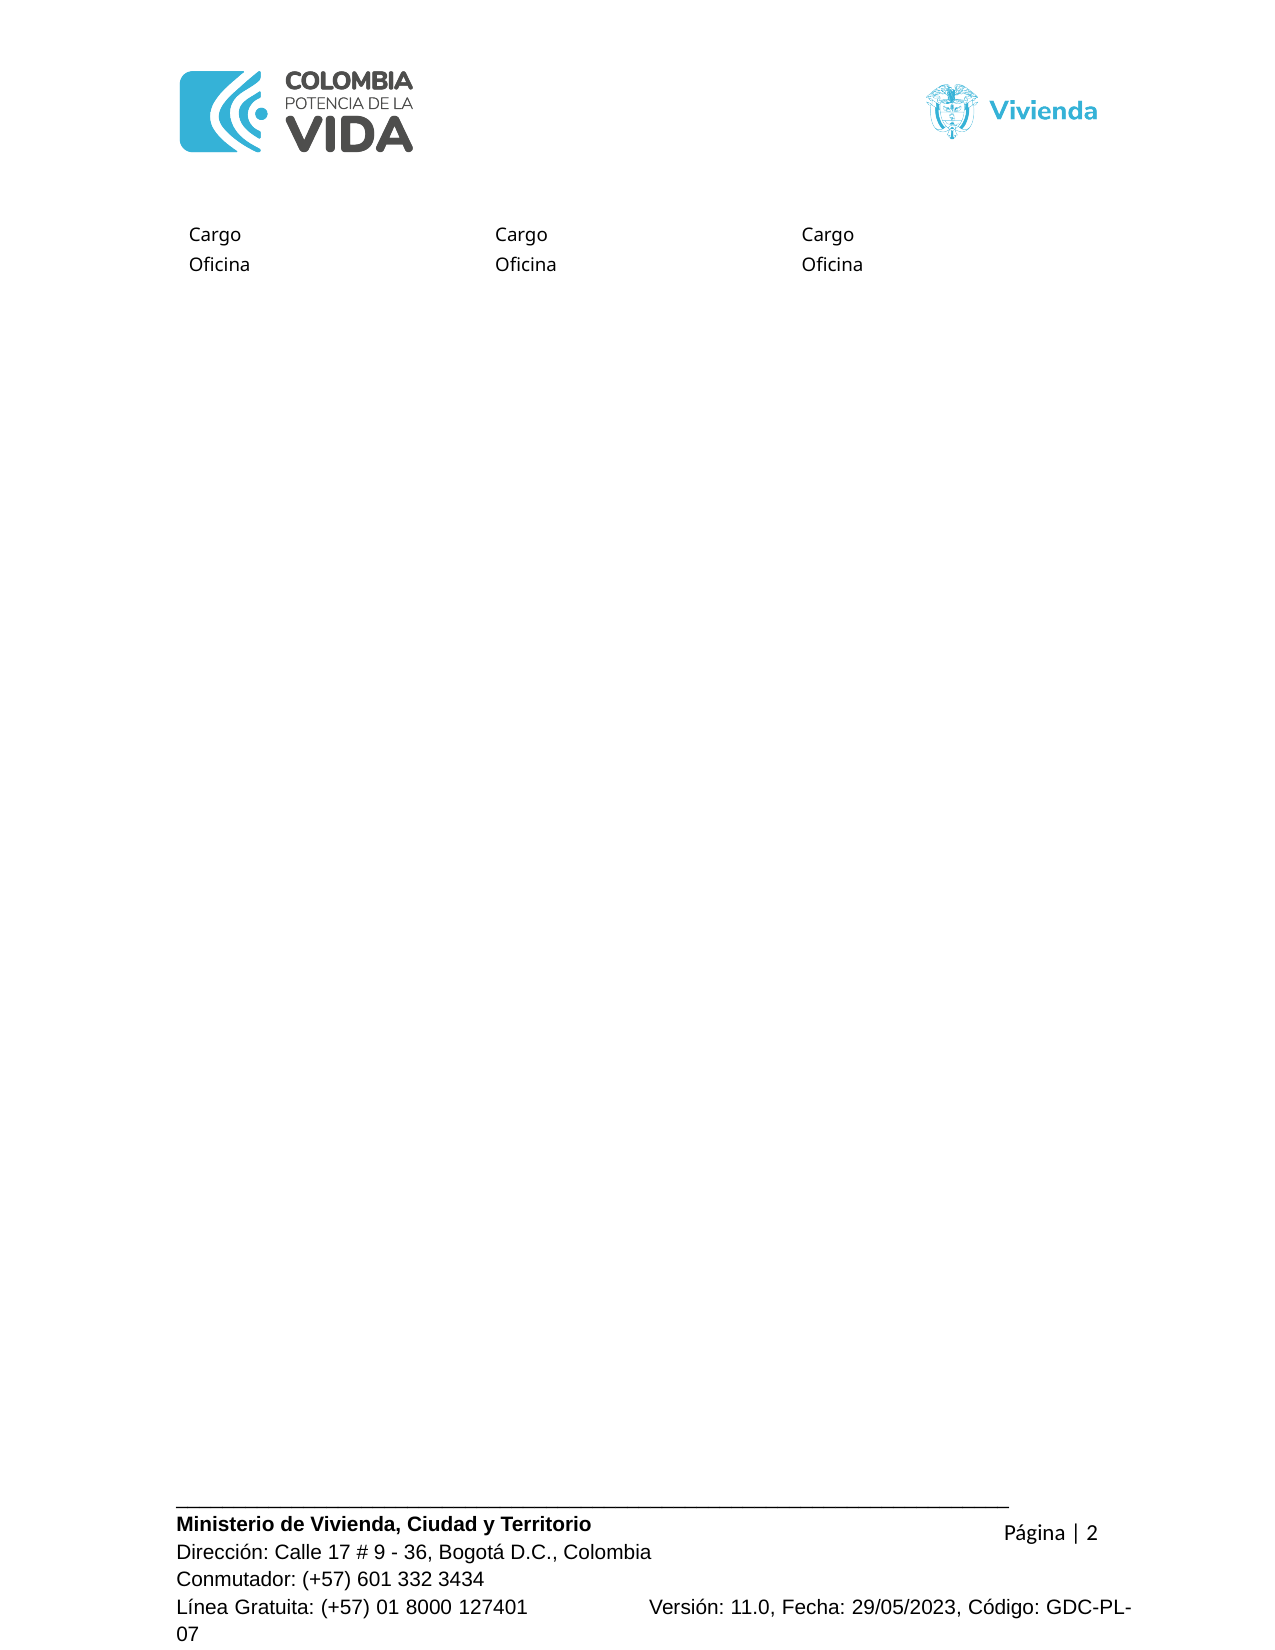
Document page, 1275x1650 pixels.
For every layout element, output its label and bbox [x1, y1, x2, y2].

table_header [177, 222, 484, 280]
table_header [790, 222, 1097, 280]
table_header [484, 222, 790, 280]
picture [0, 0, 1275, 1649]
